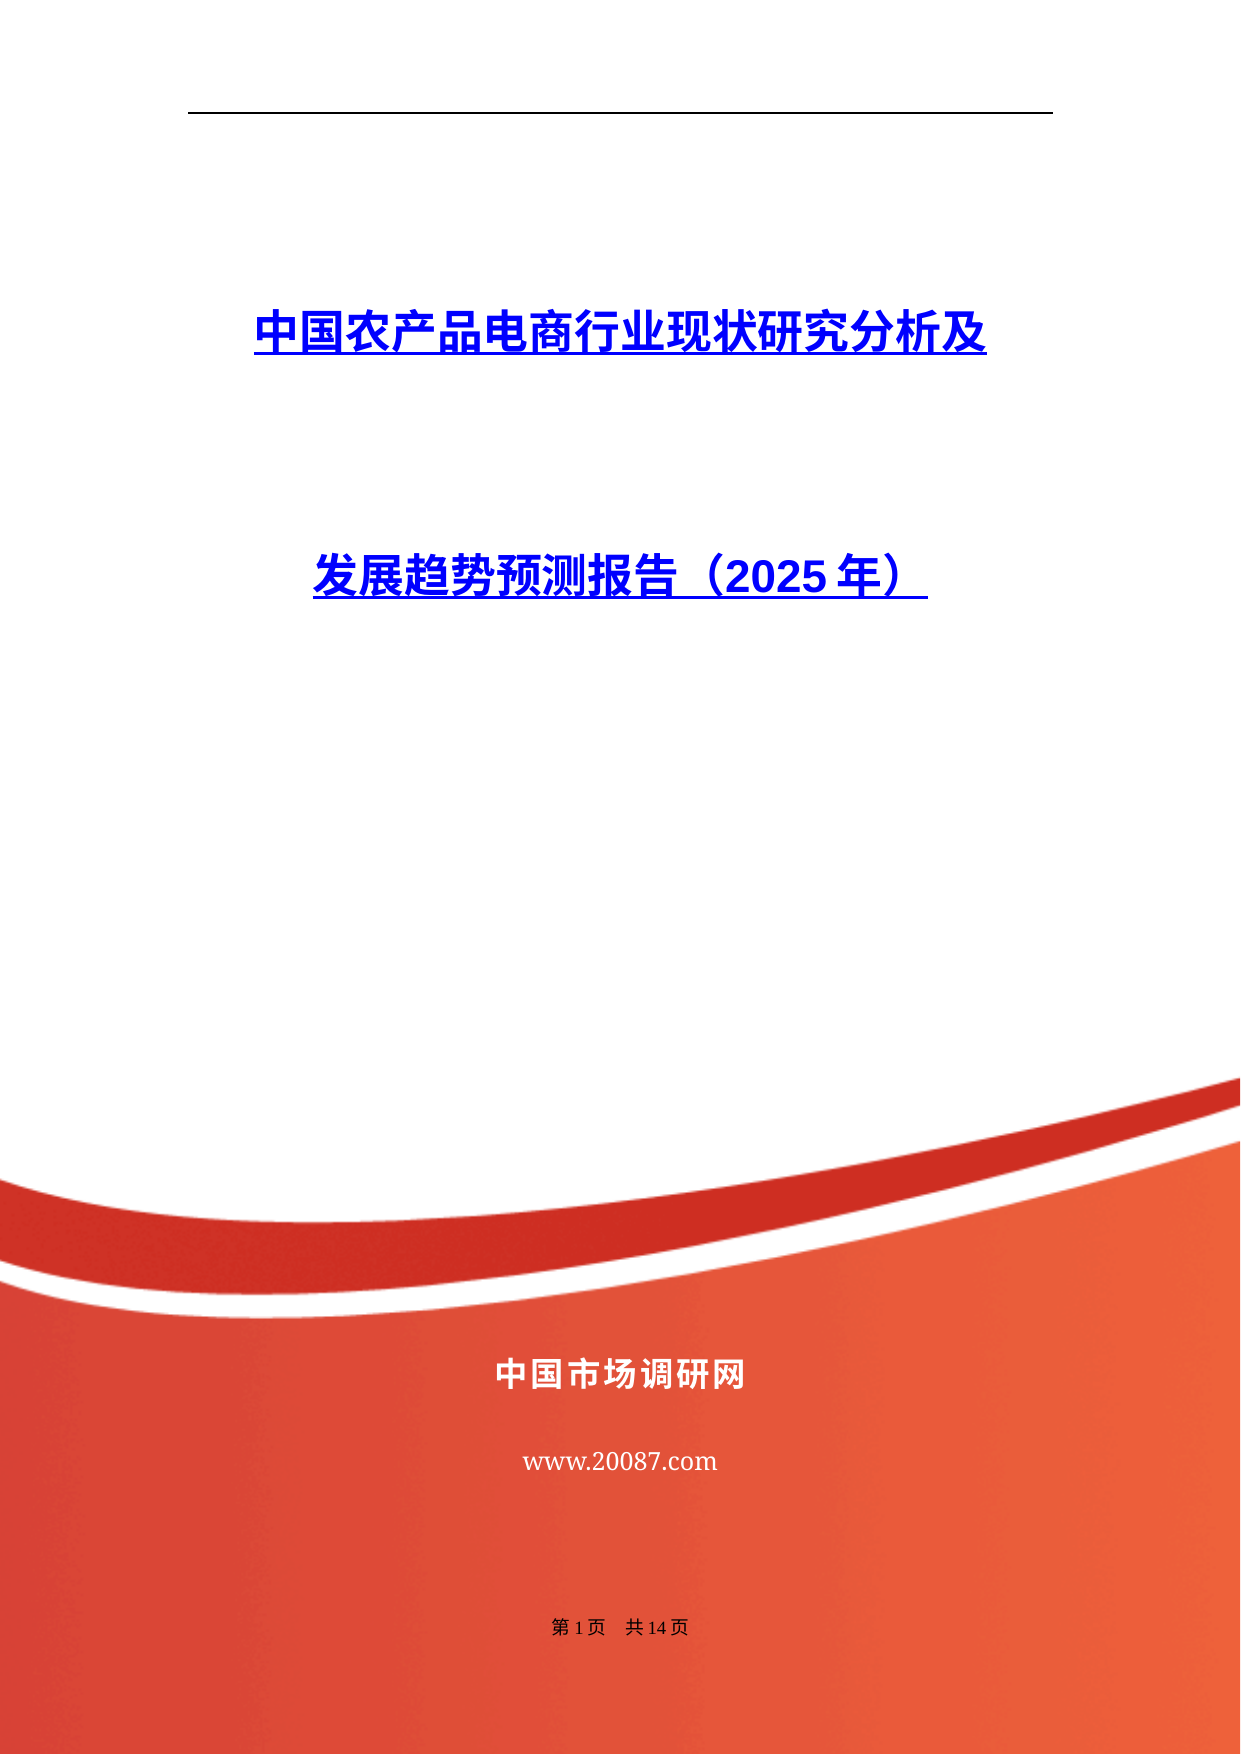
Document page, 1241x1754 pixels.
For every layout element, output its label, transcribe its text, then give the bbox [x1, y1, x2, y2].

picture [0, 1006, 1241, 1754]
subtitle 中国市场调研网 [187, 1339, 1053, 1404]
table_header 中国农产品电商行业现状研究分析及发展趋势预测报告（2025年） [188, 207, 1053, 773]
text www.20087.com [187, 1428, 1053, 1493]
